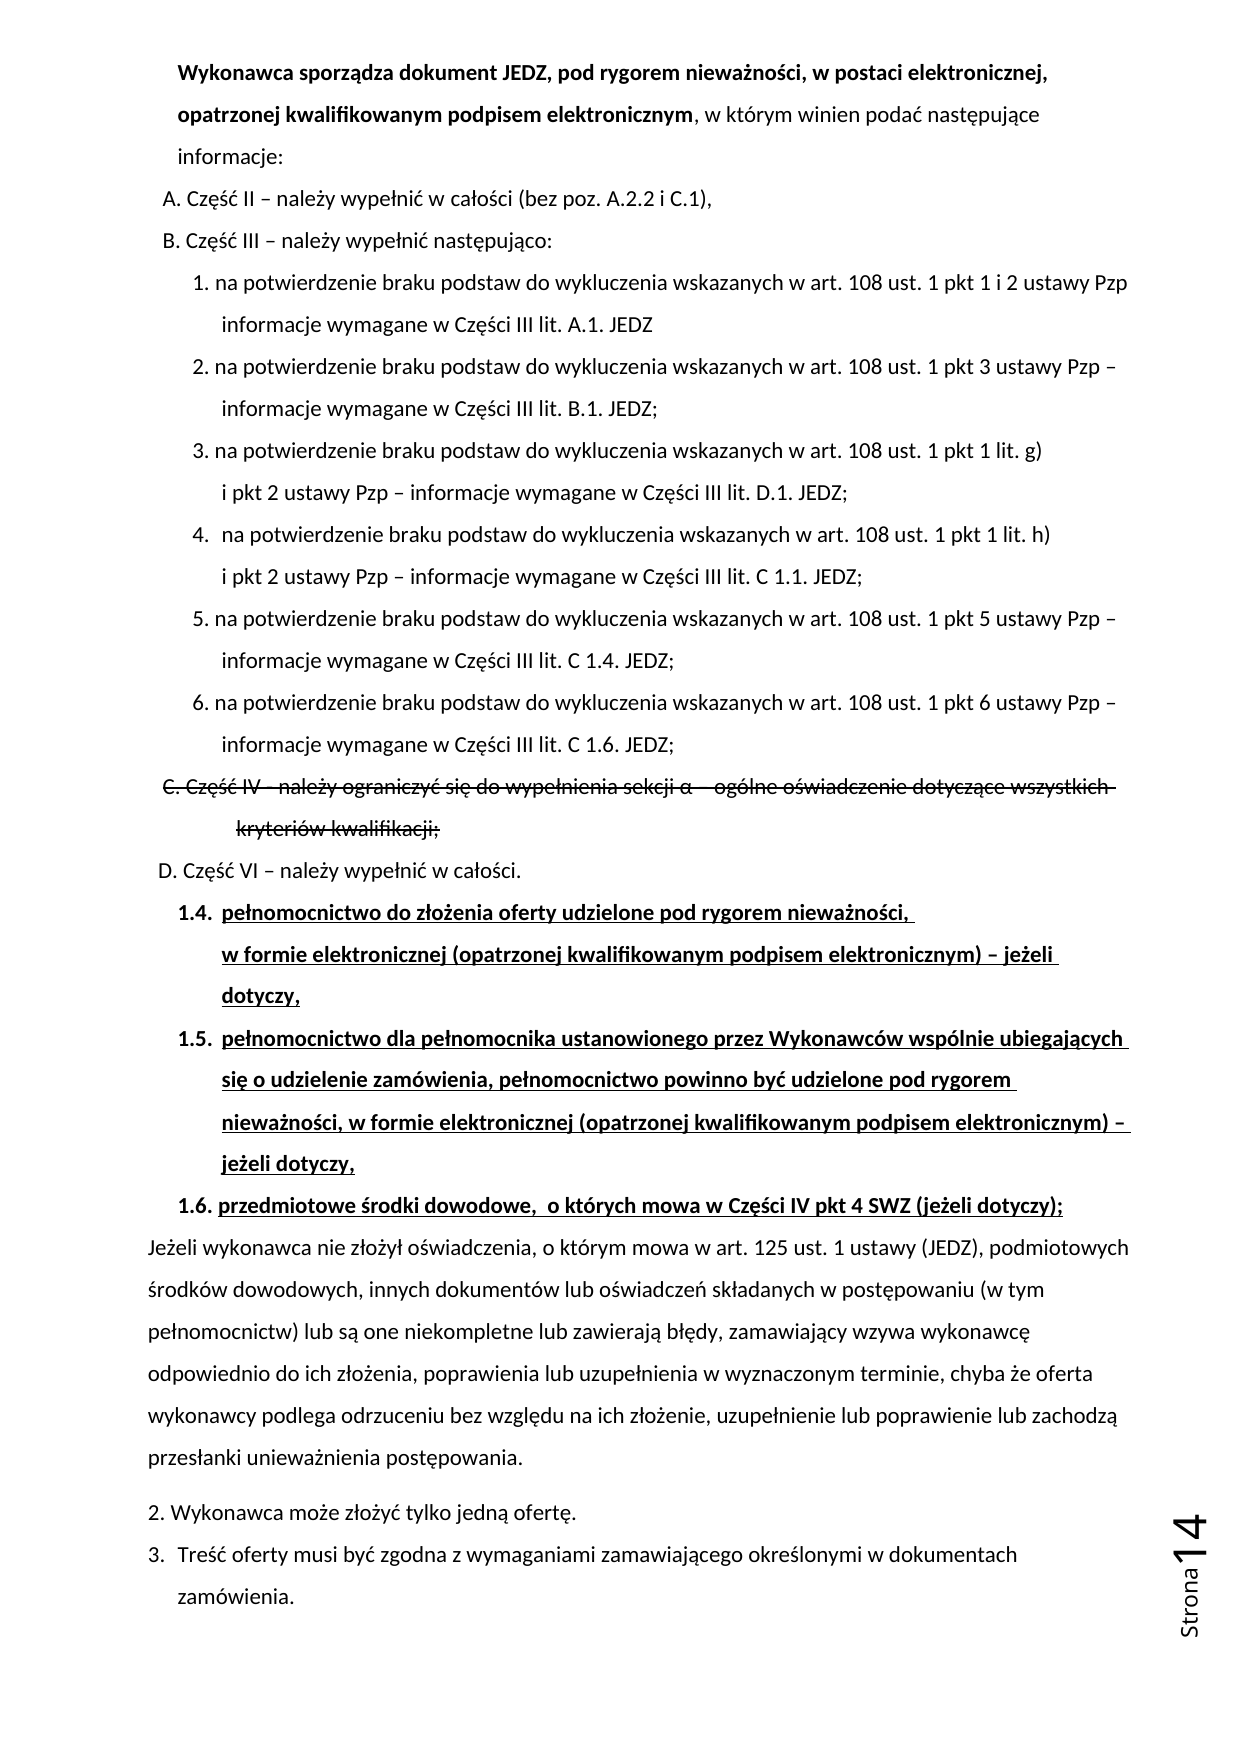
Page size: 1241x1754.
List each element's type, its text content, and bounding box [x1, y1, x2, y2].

text 1.5. pełnomocnictwo dla pełnomocnika ustanowionego przez Wykonawców wspólnie ubiegających się o udzielenie zamówienia, pełnomocnictwo powinno być udzielone pod rygorem nieważności, w formie elektronicznej (opatrzonej kwalifikowanym podpisem elektronicznym) – jeżeli dotyczy, [177, 1024, 1137, 1178]
text D. Część VI – należy wypełnić w całości. [148, 856, 1137, 884]
text Jeżeli wykonawca nie złożył oświadczenia, o którym mowa w art. 125 ust. 1 ustawy (JEDZ), podmiotowych środków dowodowych, innych dokumentów lub oświadczeń składanych w postępowaniu (w tym pełnomocnictw) lub są one niekompletne lub zawierają błędy, zamawiający wzywa wykonawcę odpowiednio do ich złożenia, poprawienia lub uzupełnienia w wyznaczonym terminie, chyba że oferta wykonawcy podlega odrzuceniu bez względu na ich złożenie, uzupełnienie lub poprawienie lub zachodzą przesłanki unieważnienia postępowania. [148, 1233, 1137, 1471]
text 2. Wykonawca może złożyć tylko jedną ofertę. [148, 1498, 1137, 1526]
text C. Część IV - należy ograniczyć się do wypełnienia sekcji α – ogólne oświadczenie dotyczące wszystkich kryteriów kwalifikacji; [162, 772, 1137, 842]
text 4. na potwierdzenie braku podstaw do wykluczenia wskazanych w art. 108 ust. 1 pkt 1 lit. h) i pkt 2 ustawy Pzp – informacje wymagane w Części III lit. C 1.1. JEDZ; [192, 520, 1137, 590]
text 1.4. pełnomocnictwo do złożenia oferty udzielone pod rygorem nieważności, w formie elektronicznej (opatrzonej kwalifikowanym podpisem elektronicznym) – jeżeli dotyczy, [177, 898, 1137, 1010]
text 1. na potwierdzenie braku podstaw do wykluczenia wskazanych w art. 108 ust. 1 pkt 1 i 2 ustawy Pzp informacje wymagane w Części III lit. A.1. JEDZ [192, 268, 1137, 338]
text A. Część II – należy wypełnić w całości (bez poz. A.2.2 i C.1), [162, 184, 1137, 212]
text 5. na potwierdzenie braku podstaw do wykluczenia wskazanych w art. 108 ust. 1 pkt 5 ustawy Pzp – informacje wymagane w Części III lit. C 1.4. JEDZ; [192, 604, 1137, 674]
text B. Część III – należy wypełnić następująco: [162, 226, 1137, 254]
text 1.6. przedmiotowe środki dowodowe, o których mowa w Części IV pkt 4 SWZ (jeżeli dotyczy); [177, 1192, 1137, 1219]
text Wykonawca sporządza dokument JEDZ, pod rygorem nieważności, w postaci elektronicznej, opatrzonej kwalifikowanym podpisem elektronicznym, w którym winien podać następujące informacje: [177, 58, 1137, 170]
text 6. na potwierdzenie braku podstaw do wykluczenia wskazanych w art. 108 ust. 1 pkt 6 ustawy Pzp – informacje wymagane w Części III lit. C 1.6. JEDZ; [192, 688, 1137, 758]
text 3. na potwierdzenie braku podstaw do wykluczenia wskazanych w art. 108 ust. 1 pkt 1 lit. g) i pkt 2 ustawy Pzp – informacje wymagane w Części III lit. D.1. JEDZ; [192, 436, 1137, 506]
text 3. Treść oferty musi być zgodna z wymaganiami zamawiającego określonymi w dokumentach zamówienia. [148, 1540, 1137, 1610]
text 2. na potwierdzenie braku podstaw do wykluczenia wskazanych w art. 108 ust. 1 pkt 3 ustawy Pzp – informacje wymagane w Części III lit. B.1. JEDZ; [192, 352, 1137, 422]
